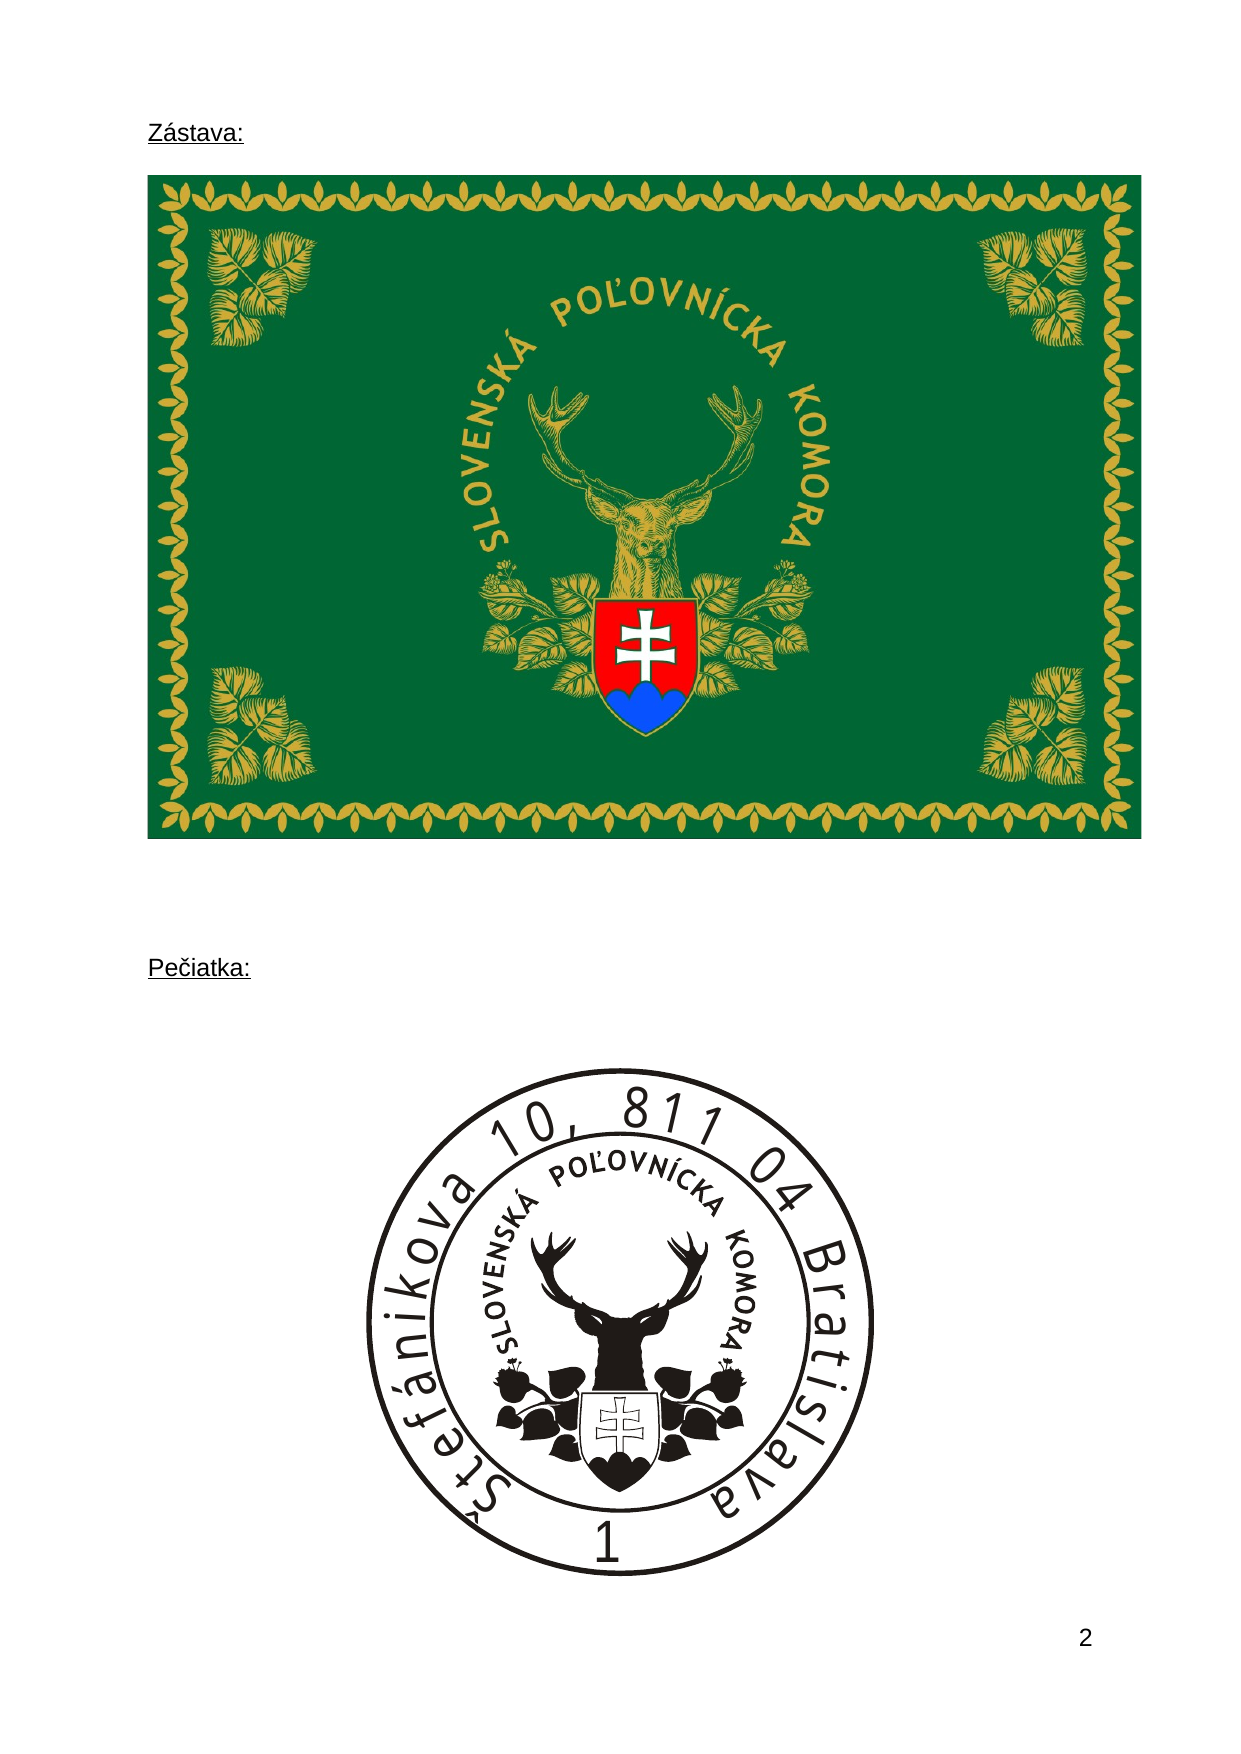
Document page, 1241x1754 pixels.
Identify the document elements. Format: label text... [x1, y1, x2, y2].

picture [147, 175, 1142, 839]
text Pečiatka: [148, 953, 1093, 982]
text Zástava: [148, 118, 1093, 147]
